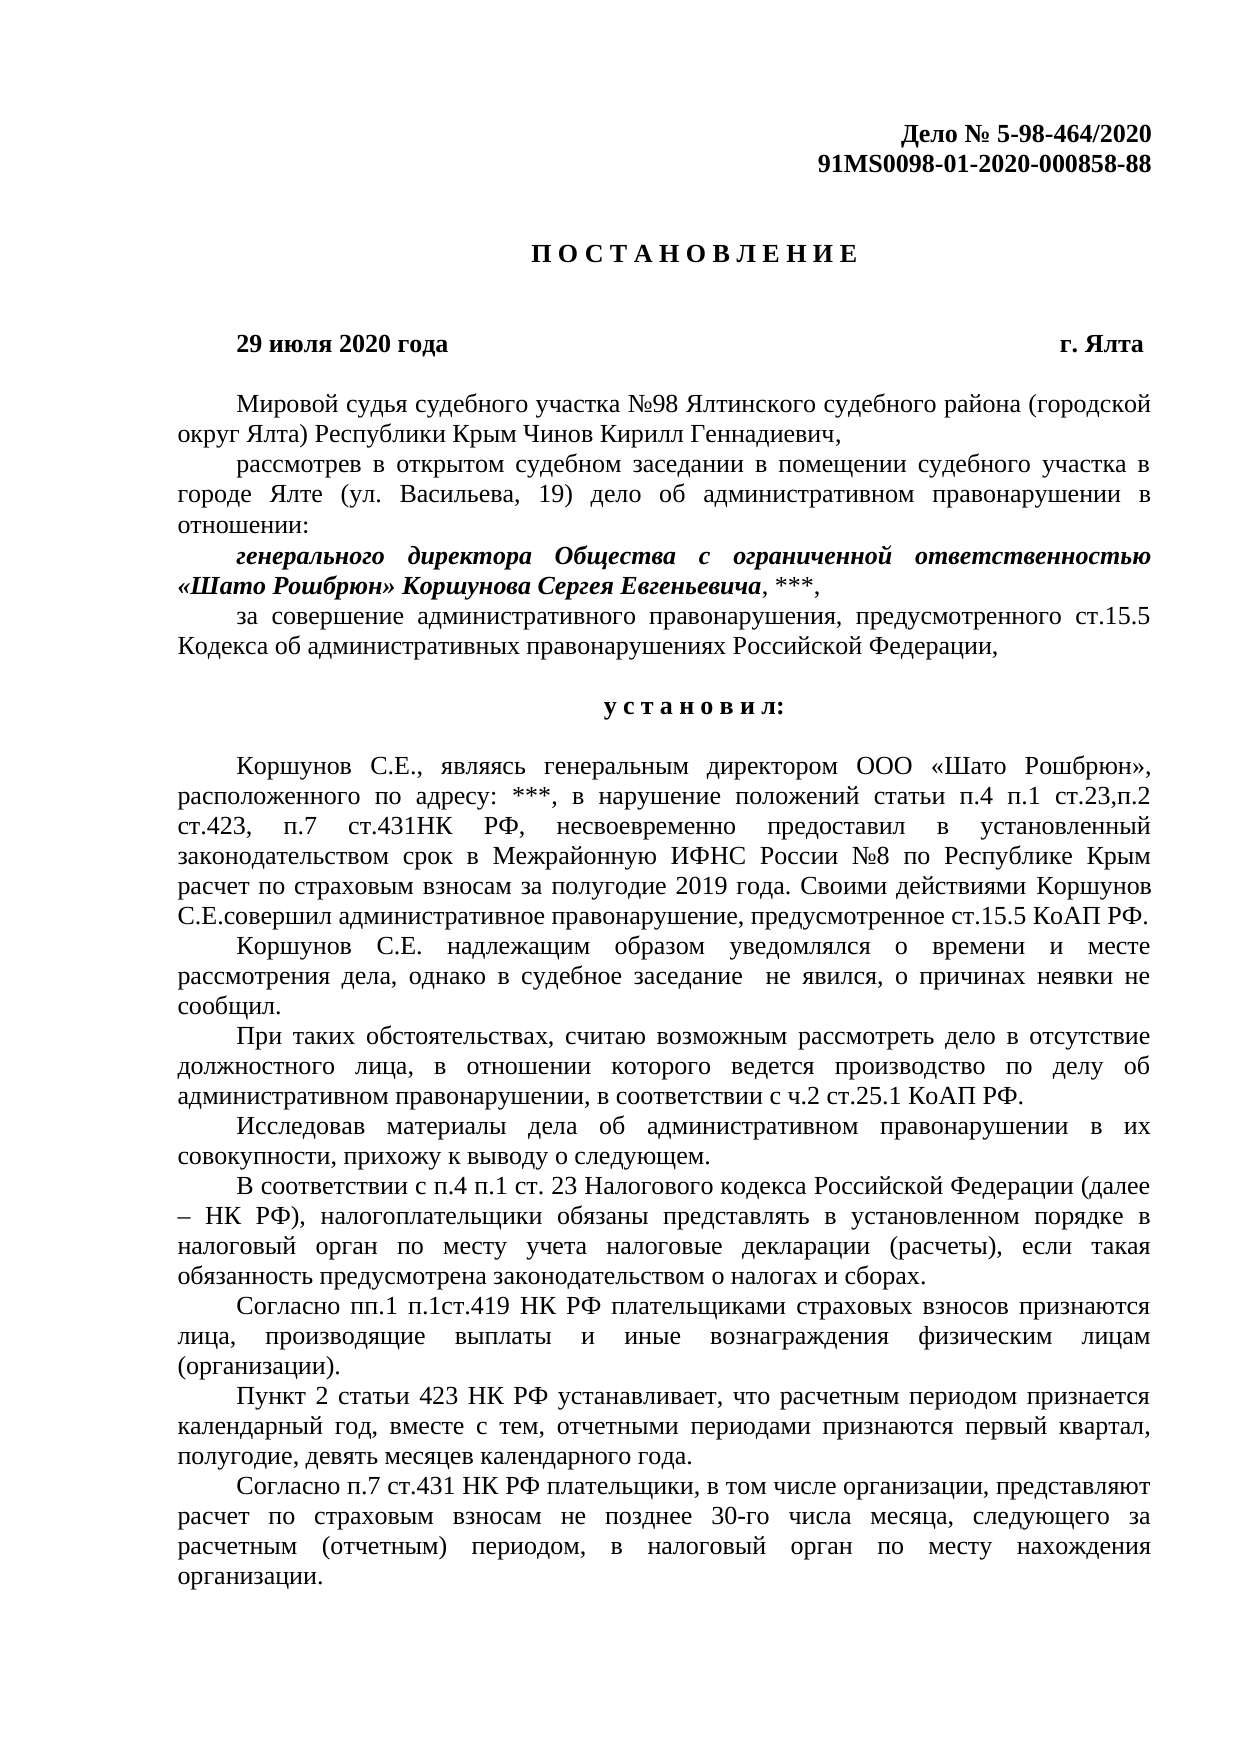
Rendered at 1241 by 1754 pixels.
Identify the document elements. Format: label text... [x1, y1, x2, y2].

text 29 июля 2020 года г. Ялта [177, 328, 1152, 358]
text Пункт 2 статьи 423 НК РФ устанавливает, что расчетным периодом признается календарный год, вместе с тем, отчетными периодами признаются первый квартал, полугодие, девять месяцев календарного года. [177, 1380, 1152, 1470]
text установил: [177, 690, 1152, 720]
text генерального директора Общества с ограниченной ответственностью «Шато Рошбрюн» Коршунова Сергея Евгеньевича, ***, [177, 540, 1152, 600]
text П О С Т А Н О В Л Е Н И Е [177, 238, 1152, 268]
text Согласно п.7 ст.431 НК РФ плательщики, в том числе организации, представляют расчет по страховым взносам не позднее 30-го числа месяца, следующего за расчетным (отчетным) периодом, в налоговый орган по месту нахождения организации. [177, 1470, 1152, 1590]
text Коршунов С.Е. надлежащим образом уведомлялся о времени и месте рассмотрения дела, однако в судебное заседание не явился, о причинах неявки не сообщил. [177, 930, 1152, 1020]
text рассмотрев в открытом судебном заседании в помещении судебного участка в городе Ялте (ул. Васильева, 19) дело об административном правонарушении в отношении: [177, 448, 1152, 540]
text При таких обстоятельствах, считаю возможным рассмотреть дело в отсутствие должностного лица, в отношении которого ведется производство по делу об административном правонарушении, в соответствии с ч.2 ст.25.1 КоАП РФ. [177, 1020, 1152, 1110]
text Дело № 5-98-464/2020 [177, 118, 1152, 148]
text за совершение административного правонарушения, предусмотренного ст.15.5 Кодекса об административных правонарушениях Российской Федерации, [177, 600, 1152, 660]
text Коршунов С.Е., являясь генеральным директором ООО «Шато Рошбрюн», расположенного по адресу: ***, в нарушение положений статьи п.4 п.1 ст.23,п.2 ст.423, п.7 ст.431НК РФ, несвоевременно предоставил в установленный законодательством срок в Межрайонную ИФНС России №8 по Республике Крым расчет по страховым взносам за полугодие 2019 года. Своими действиями Коршунов С.Е.совершил административное правонарушение, предусмотренное ст.15.5 КоАП РФ. [177, 750, 1152, 930]
text Мировой судья судебного участка №98 Ялтинского судебного района (городской округ Ялта) Республики Крым Чинов Кирилл Геннадиевич, [177, 388, 1152, 448]
text В соответствии с п.4 п.1 ст. 23 Налогового кодекса Российской Федерации (далее – НК РФ), налогоплательщики обязаны представлять в установленном порядке в налоговый орган по месту учета налоговые декларации (расчеты), если такая обязанность предусмотрена законодательством о налогах и сборах. [177, 1170, 1152, 1290]
text Исследовав материалы дела об административном правонарушении в их совокупности, прихожу к выводу о следующем. [177, 1110, 1152, 1170]
text Согласно пп.1 п.1ст.419 НК РФ плательщиками страховых взносов признаются лица, производящие выплаты и иные вознаграждения физическим лицам (организации). [177, 1290, 1152, 1380]
text 91MS0098-01-2020-000858-88 [177, 148, 1152, 178]
